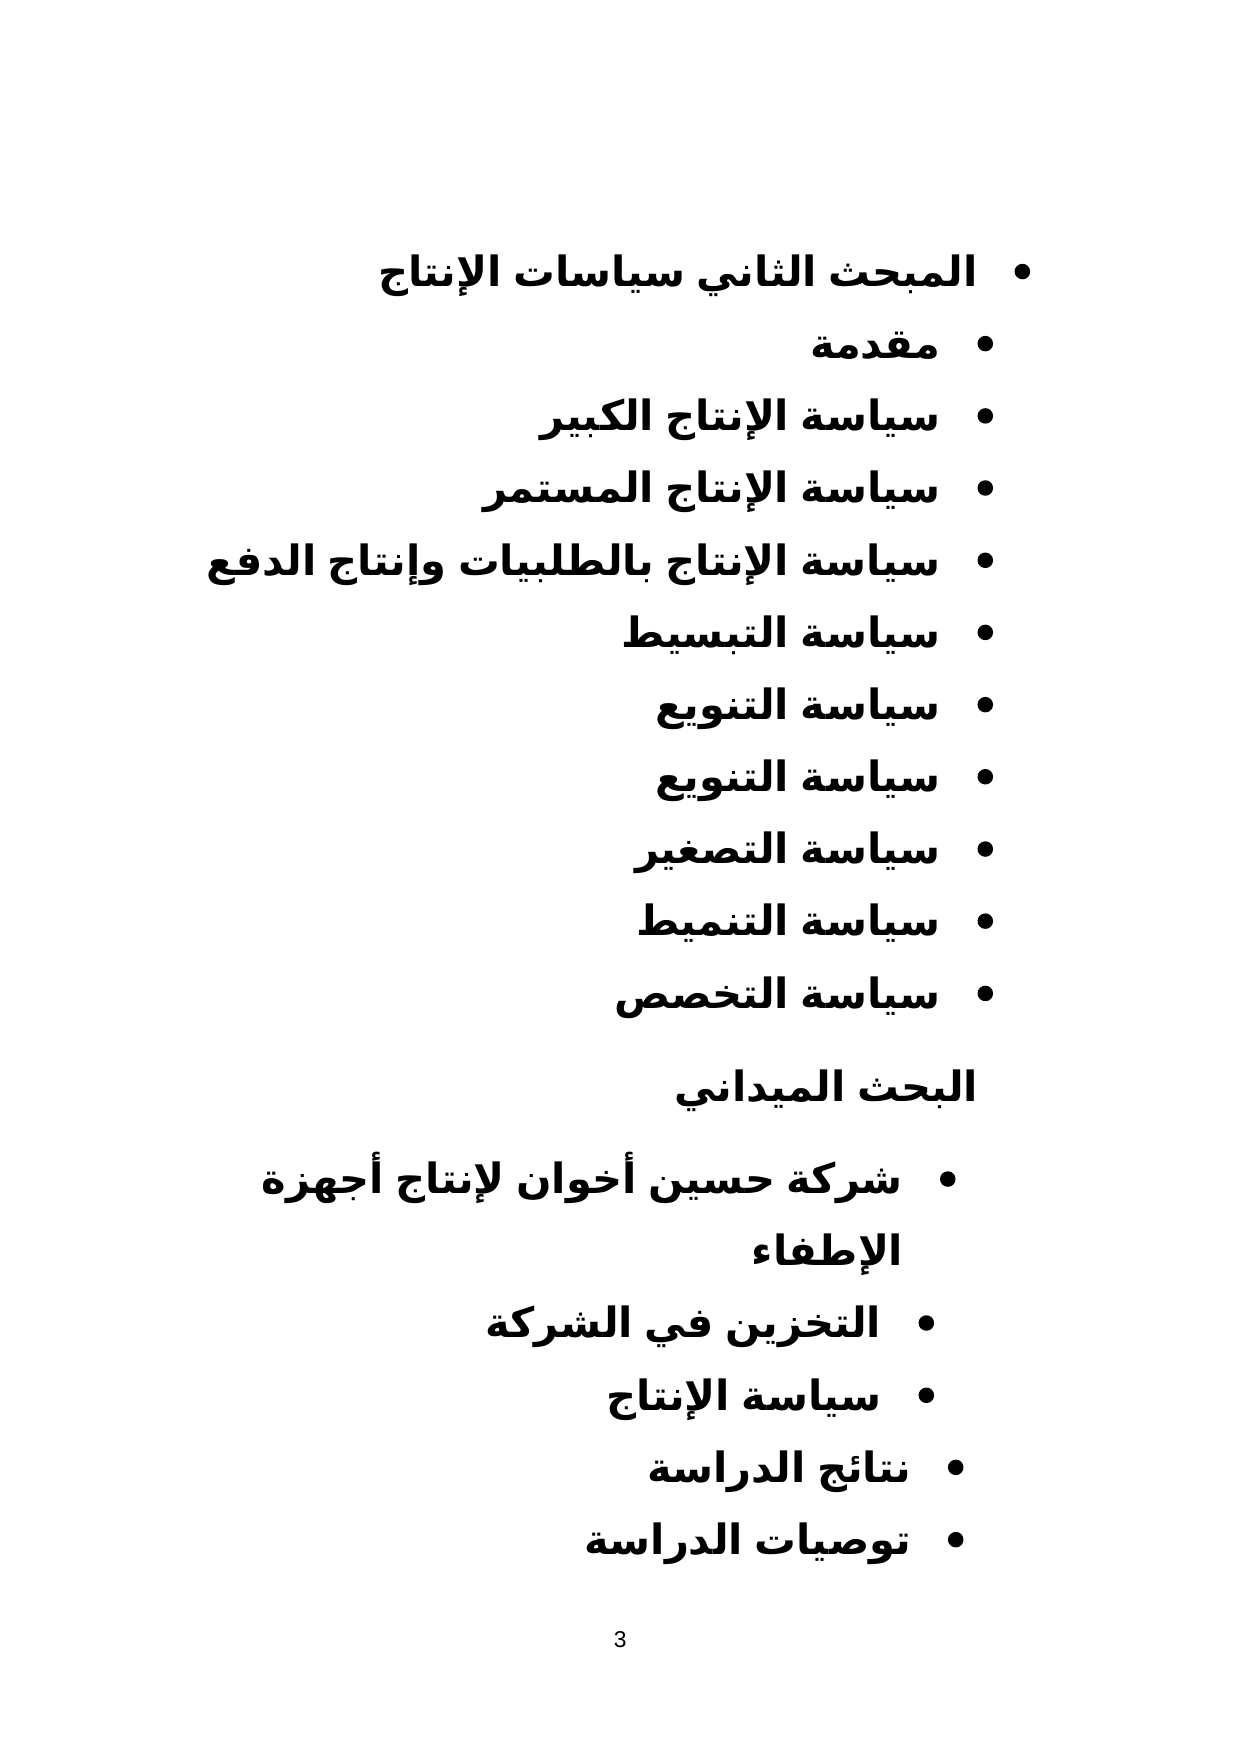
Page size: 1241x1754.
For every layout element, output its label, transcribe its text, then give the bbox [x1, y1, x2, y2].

list سياسة التصغير [187, 824, 978, 873]
list شركة حسين أخوان لإنتاج أجهزة الإطفاء [187, 1155, 941, 1275]
list نتائج الدراسة [187, 1443, 948, 1491]
list سياسة التنميط [187, 897, 978, 945]
text البحث الميداني [187, 1062, 978, 1110]
list سياسة التنويع [187, 752, 978, 801]
list سياسة التنويع [187, 680, 978, 728]
list سياسة التخصص [187, 969, 978, 1017]
list سياسة الإنتاج الكبير [187, 391, 978, 439]
list سياسة التبسيط [187, 608, 978, 656]
list التخزين في الشركة [187, 1299, 919, 1347]
list المبحث الثاني سياسات الإنتاج [187, 247, 1015, 295]
list توصيات الدراسة [187, 1515, 948, 1563]
list سياسة الإنتاج بالطلبيات وإنتاج الدفع [187, 536, 978, 584]
list مقدمة [187, 319, 978, 367]
list سياسة الإنتاج المستمر [187, 464, 978, 512]
list سياسة الإنتاج [187, 1371, 919, 1419]
